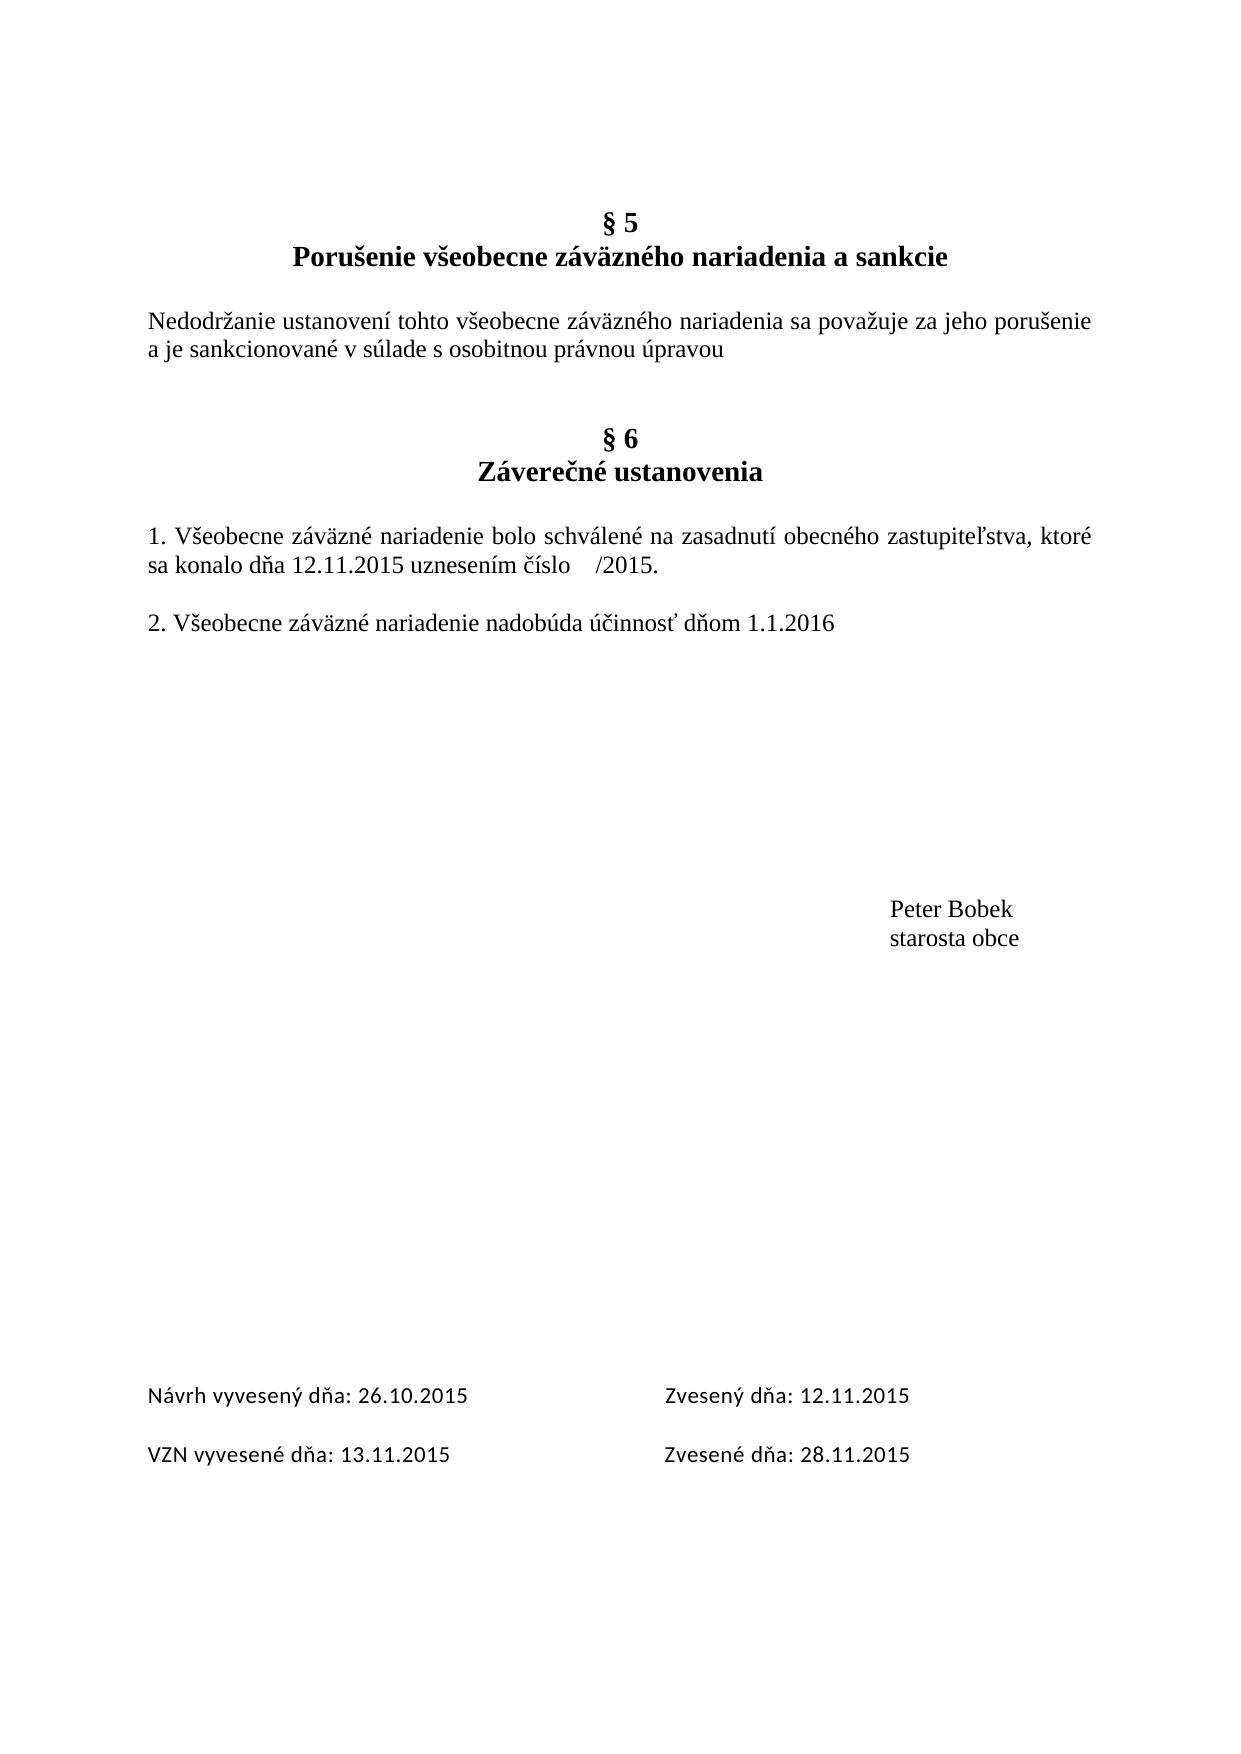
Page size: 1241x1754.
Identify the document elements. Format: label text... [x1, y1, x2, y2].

text § 5 [148, 205, 1093, 239]
text Záverečné ustanovenia [148, 454, 1093, 488]
text 2. Všeobecne záväzné nariadenie nadobúda účinnosť dňom 1.1.2016 [148, 608, 1093, 636]
text Peter Bobek [148, 894, 1093, 923]
text Porušenie všeobecne záväzného nariadenia a sankcie [148, 239, 1093, 272]
text 1. Všeobecne záväzné nariadenie bolo schválené na zasadnutí obecného zastupiteľstva, ktoré sa konalo dňa 12.11.2015 uznesením číslo /2015. [148, 521, 1093, 579]
text Návrh vyvesený dňa: 26.10.2015 Zvesený dňa: 12.11.2015 [148, 1381, 1093, 1409]
text starosta obce [148, 923, 1093, 952]
text § 6 [148, 421, 1093, 454]
text VZN vyvesené dňa: 13.11.2015 Zvesené dňa: 28.11.2015 [148, 1440, 1093, 1468]
text Nedodržanie ustanovení tohto všeobecne záväzného nariadenia sa považuje za jeho porušenie a je sankcionované v súlade s osobitnou právnou úpravou [148, 306, 1093, 363]
